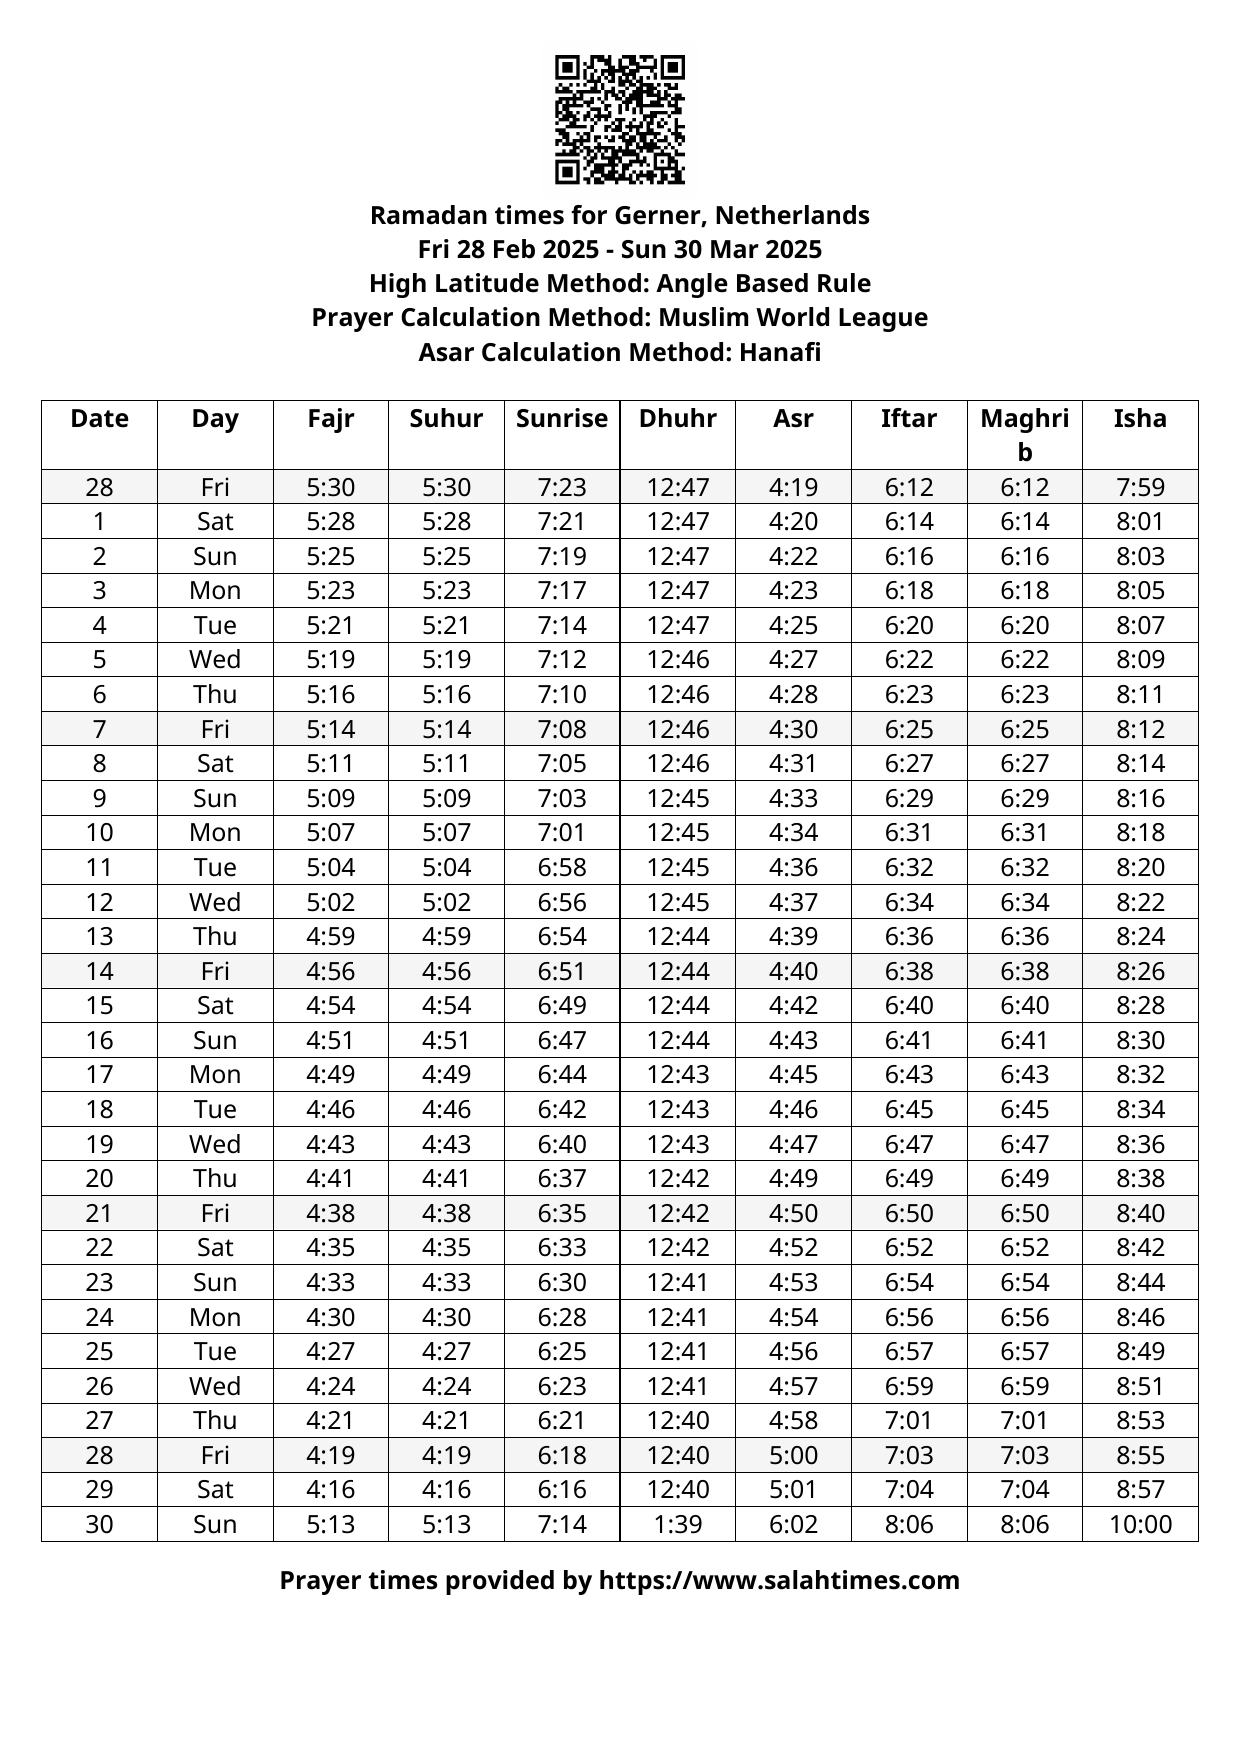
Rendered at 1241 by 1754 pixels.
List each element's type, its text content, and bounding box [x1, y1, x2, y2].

table_cell 4:33 [736, 781, 851, 814]
table_cell 5:02 [274, 885, 388, 918]
table_cell 8:28 [1083, 989, 1198, 1022]
table_cell 8:49 [1083, 1334, 1198, 1368]
table_cell Fri [158, 712, 273, 745]
table_cell 6:18 [505, 1438, 619, 1472]
table_cell 6:52 [852, 1231, 967, 1264]
table_cell 4:20 [736, 504, 851, 538]
table_cell 6:18 [852, 574, 967, 607]
table_cell 6:49 [505, 989, 619, 1022]
table_cell 8:44 [1083, 1265, 1198, 1299]
text High Latitude Method: Angle Based Rule [42, 266, 1198, 300]
table_cell 8:01 [1083, 504, 1198, 538]
table_cell 10 [42, 816, 157, 849]
table_cell 6:12 [968, 470, 1082, 503]
table_cell 14 [42, 954, 157, 987]
table_cell Sun [158, 781, 273, 814]
text Prayer Calculation Method: Muslim World League [42, 300, 1198, 334]
table_cell 8:30 [1083, 1023, 1198, 1057]
table_cell 6:40 [968, 989, 1082, 1022]
table_cell 7:19 [505, 539, 619, 572]
table_cell 5:19 [389, 643, 504, 676]
table_cell 6:25 [968, 712, 1082, 745]
table_cell 8 [42, 746, 157, 780]
table_cell 6:23 [852, 677, 967, 711]
table_cell 8:42 [1083, 1231, 1198, 1264]
table_cell 16 [42, 1023, 157, 1057]
table_cell 6:50 [852, 1196, 967, 1229]
table_cell 5:21 [274, 608, 388, 642]
table_cell 5:30 [389, 470, 504, 503]
table_cell Wed [158, 1127, 273, 1160]
table_cell 6:20 [852, 608, 967, 642]
table_cell 5:25 [274, 539, 388, 572]
table_cell 4:27 [274, 1334, 388, 1368]
table_cell 4:30 [389, 1300, 504, 1333]
table_cell 2 [42, 539, 157, 572]
table_cell 4:54 [389, 989, 504, 1022]
table_cell 4:30 [274, 1300, 388, 1333]
table_cell 28 [42, 1438, 157, 1472]
table_cell 23 [42, 1265, 157, 1299]
table_header Asr [736, 401, 851, 469]
table_cell 4:47 [736, 1127, 851, 1160]
table_cell 7:01 [968, 1404, 1082, 1437]
table_cell 8:07 [1083, 608, 1198, 642]
table_cell 4:43 [736, 1023, 851, 1057]
table_cell 8:20 [1083, 850, 1198, 884]
table_cell 4:24 [389, 1369, 504, 1402]
table_cell 12:43 [621, 1058, 735, 1091]
table_cell 1 [42, 504, 157, 538]
table_cell 4:49 [274, 1058, 388, 1091]
table_cell 12:46 [621, 643, 735, 676]
table_cell 12:47 [621, 574, 735, 607]
table_cell 6:54 [505, 919, 619, 953]
table_cell 6:22 [968, 643, 1082, 676]
table_cell Wed [158, 1369, 273, 1402]
table_cell 30 [42, 1507, 157, 1541]
table_cell 4:33 [389, 1265, 504, 1299]
table_cell 4:34 [736, 816, 851, 849]
table_cell 4:59 [389, 919, 504, 953]
table_cell Tue [158, 1334, 273, 1368]
table_cell 6:31 [852, 816, 967, 849]
table_cell 6:16 [968, 539, 1082, 572]
table_cell 25 [42, 1334, 157, 1368]
table_cell 5:11 [389, 746, 504, 780]
table_cell 20 [42, 1161, 157, 1195]
table_cell 12:46 [621, 677, 735, 711]
table_cell 12:47 [621, 504, 735, 538]
table_cell 6:27 [968, 746, 1082, 780]
table_cell Thu [158, 677, 273, 711]
table_cell 4:25 [736, 608, 851, 642]
table_cell 5:16 [274, 677, 388, 711]
table_cell Sat [158, 989, 273, 1022]
table_cell 4:40 [736, 954, 851, 987]
table_cell 12:45 [621, 885, 735, 918]
table_cell 5:09 [274, 781, 388, 814]
table_cell 12:44 [621, 919, 735, 953]
table_cell 12:42 [621, 1231, 735, 1264]
table_cell 6:02 [736, 1507, 851, 1541]
table_cell 6:40 [852, 989, 967, 1022]
table_cell 6:59 [852, 1369, 967, 1402]
table_cell 4:51 [389, 1023, 504, 1057]
table_cell 12:45 [621, 850, 735, 884]
table_cell 6:45 [968, 1092, 1082, 1126]
table_cell 12:40 [621, 1438, 735, 1472]
table_cell 6:14 [852, 504, 967, 538]
table_cell 7:14 [505, 608, 619, 642]
table_cell 4:53 [736, 1265, 851, 1299]
table_cell 12:42 [621, 1196, 735, 1229]
table_cell 8:06 [968, 1507, 1082, 1541]
table_cell 6:18 [968, 574, 1082, 607]
table_cell 6:44 [505, 1058, 619, 1091]
table_cell 5:19 [274, 643, 388, 676]
table_cell 6:47 [505, 1023, 619, 1057]
table_cell Sat [158, 1473, 273, 1506]
table_cell 4:31 [736, 746, 851, 780]
table_cell Sat [158, 504, 273, 538]
table_cell 12:41 [621, 1334, 735, 1368]
table_cell 5:01 [736, 1473, 851, 1506]
table_cell 6:23 [505, 1369, 619, 1402]
table_cell 4:49 [736, 1161, 851, 1195]
table_cell 7:01 [505, 816, 619, 849]
table_cell 4:49 [389, 1058, 504, 1091]
table_cell 12:45 [621, 781, 735, 814]
table_cell 8:53 [1083, 1404, 1198, 1437]
table_cell 6:41 [852, 1023, 967, 1057]
table_cell 6:51 [505, 954, 619, 987]
table_cell 6:43 [968, 1058, 1082, 1091]
table_cell 7:21 [505, 504, 619, 538]
table_cell 8:03 [1083, 539, 1198, 572]
table_cell Sun [158, 1507, 273, 1541]
table_cell 6:59 [968, 1369, 1082, 1402]
table_cell 5:07 [274, 816, 388, 849]
table_cell 8:05 [1083, 574, 1198, 607]
table_header Date [42, 401, 157, 469]
table_cell 8:46 [1083, 1300, 1198, 1333]
table_cell 4:56 [389, 954, 504, 987]
table_cell 4:46 [389, 1092, 504, 1126]
table_cell 6:56 [968, 1300, 1082, 1333]
table_cell 11 [42, 850, 157, 884]
table_cell 5:04 [274, 850, 388, 884]
table_cell 4:43 [274, 1127, 388, 1160]
table_cell 4:52 [736, 1231, 851, 1264]
table_cell 6:16 [505, 1473, 619, 1506]
table_cell 6:50 [968, 1196, 1082, 1229]
table_cell 8:57 [1083, 1473, 1198, 1506]
table_cell 4:37 [736, 885, 851, 918]
table_cell 6:37 [505, 1161, 619, 1195]
table_cell 4:33 [274, 1265, 388, 1299]
table_cell 4:28 [736, 677, 851, 711]
table_cell 4:41 [274, 1161, 388, 1195]
table_cell 7:59 [1083, 470, 1198, 503]
table_cell 4:42 [736, 989, 851, 1022]
table_cell Sun [158, 539, 273, 572]
table_cell 8:14 [1083, 746, 1198, 780]
table_cell 12:43 [621, 1127, 735, 1160]
table_cell 4:51 [274, 1023, 388, 1057]
table_header Isha [1083, 401, 1198, 469]
table_cell 7:10 [505, 677, 619, 711]
table_cell 6:40 [505, 1127, 619, 1160]
table_cell 4:46 [274, 1092, 388, 1126]
table_cell 7:08 [505, 712, 619, 745]
text Prayer times provided by https://www.salahtimes.com [42, 1563, 1198, 1597]
table_cell 8:26 [1083, 954, 1198, 987]
table_cell 6:32 [852, 850, 967, 884]
table_cell 6:21 [505, 1404, 619, 1437]
table_cell 4:22 [736, 539, 851, 572]
table_header Iftar [852, 401, 967, 469]
table_cell 6:43 [852, 1058, 967, 1091]
table_cell 6:32 [968, 850, 1082, 884]
table_cell Sun [158, 1265, 273, 1299]
table_cell 4:19 [274, 1438, 388, 1472]
table_cell 6:57 [968, 1334, 1082, 1368]
table_header Maghrib [968, 401, 1082, 469]
table_cell Thu [158, 1404, 273, 1437]
table_cell 4:56 [274, 954, 388, 987]
table_cell 6:12 [852, 470, 967, 503]
table_cell 8:09 [1083, 643, 1198, 676]
table_cell Mon [158, 574, 273, 607]
table_cell 12:44 [621, 1023, 735, 1057]
table_cell 7:23 [505, 470, 619, 503]
table_cell 8:38 [1083, 1161, 1198, 1195]
table_cell 12:40 [621, 1404, 735, 1437]
table_cell 8:18 [1083, 816, 1198, 849]
table_cell 5:09 [389, 781, 504, 814]
table_cell 24 [42, 1300, 157, 1333]
table_cell 19 [42, 1127, 157, 1160]
table_cell Mon [158, 1058, 273, 1091]
table_cell 5:16 [389, 677, 504, 711]
table_cell 6:56 [505, 885, 619, 918]
table_cell 4:46 [736, 1092, 851, 1126]
table_cell 13 [42, 919, 157, 953]
table_cell 4:35 [389, 1231, 504, 1264]
table_cell 6:38 [852, 954, 967, 987]
table_cell 27 [42, 1404, 157, 1437]
table_cell 6:38 [968, 954, 1082, 987]
table_cell 4:21 [274, 1404, 388, 1437]
table_cell 7:04 [968, 1473, 1082, 1506]
table_cell 4:30 [736, 712, 851, 745]
table_cell 7:03 [968, 1438, 1082, 1472]
table_cell Sun [158, 1023, 273, 1057]
table_cell 4:27 [736, 643, 851, 676]
table_cell 4:41 [389, 1161, 504, 1195]
table_cell 7:14 [505, 1507, 619, 1541]
table_cell Fri [158, 954, 273, 987]
table_cell 8:32 [1083, 1058, 1198, 1091]
table_cell 12:46 [621, 712, 735, 745]
table_cell 12:47 [621, 470, 735, 503]
table_cell 6:36 [852, 919, 967, 953]
table_cell Sat [158, 746, 273, 780]
table_cell 8:06 [852, 1507, 967, 1541]
picture [542, 41, 699, 198]
table_cell 4:43 [389, 1127, 504, 1160]
table_cell 12:42 [621, 1161, 735, 1195]
table_cell 12:41 [621, 1265, 735, 1299]
table_cell 6:45 [852, 1092, 967, 1126]
table_cell 9 [42, 781, 157, 814]
table_cell 6:34 [852, 885, 967, 918]
table_cell 21 [42, 1196, 157, 1229]
table_cell 1:39 [621, 1507, 735, 1541]
table_cell 4:45 [736, 1058, 851, 1091]
table_cell 6:20 [968, 608, 1082, 642]
table_cell 6:29 [852, 781, 967, 814]
table_cell 8:55 [1083, 1438, 1198, 1472]
table_cell 6:49 [968, 1161, 1082, 1195]
table_cell 6:25 [852, 712, 967, 745]
table_cell 4:35 [274, 1231, 388, 1264]
table_cell 5:21 [389, 608, 504, 642]
table_cell Fri [158, 1196, 273, 1229]
table_cell 26 [42, 1369, 157, 1402]
table_cell 7 [42, 712, 157, 745]
table_cell 6:22 [852, 643, 967, 676]
table_cell 7:03 [505, 781, 619, 814]
table_cell 17 [42, 1058, 157, 1091]
table_cell 12:47 [621, 539, 735, 572]
table_cell 5:02 [389, 885, 504, 918]
table_header Day [158, 401, 273, 469]
table_cell 6:52 [968, 1231, 1082, 1264]
table_cell 5 [42, 643, 157, 676]
table_cell 6:35 [505, 1196, 619, 1229]
table_cell 5:30 [274, 470, 388, 503]
table_cell 6:42 [505, 1092, 619, 1126]
table_cell 4:59 [274, 919, 388, 953]
table_cell 8:34 [1083, 1092, 1198, 1126]
table_cell 6:30 [505, 1265, 619, 1299]
table_cell 3 [42, 574, 157, 607]
table_cell 5:07 [389, 816, 504, 849]
table_cell 12:47 [621, 608, 735, 642]
table_cell Sat [158, 1231, 273, 1264]
table_cell 5:13 [274, 1507, 388, 1541]
table_cell 29 [42, 1473, 157, 1506]
table_cell Fri [158, 470, 273, 503]
table_cell 5:23 [274, 574, 388, 607]
table_cell 5:28 [274, 504, 388, 538]
table_cell 6:14 [968, 504, 1082, 538]
text Asar Calculation Method: Hanafi [42, 334, 1198, 368]
table_cell Thu [158, 1161, 273, 1195]
table_cell 10:00 [1083, 1507, 1198, 1541]
table_cell 6:57 [852, 1334, 967, 1368]
table_cell 6:54 [852, 1265, 967, 1299]
table_cell 6:28 [505, 1300, 619, 1333]
table_cell 4:24 [274, 1369, 388, 1402]
table_header Dhuhr [621, 401, 735, 469]
table_cell 8:11 [1083, 677, 1198, 711]
table_header Fajr [274, 401, 388, 469]
table_cell 12:44 [621, 954, 735, 987]
table_cell Fri [158, 1438, 273, 1472]
table_cell 4:50 [736, 1196, 851, 1229]
table_cell 4:16 [389, 1473, 504, 1506]
table_cell 6:41 [968, 1023, 1082, 1057]
table_cell 7:05 [505, 746, 619, 780]
table_cell 6:47 [852, 1127, 967, 1160]
table_cell 4:56 [736, 1334, 851, 1368]
table_cell 4:36 [736, 850, 851, 884]
table_cell 5:00 [736, 1438, 851, 1472]
table_cell Mon [158, 816, 273, 849]
table_cell 7:04 [852, 1473, 967, 1506]
table_cell 6 [42, 677, 157, 711]
table_header Suhur [389, 401, 504, 469]
table_cell 4:38 [389, 1196, 504, 1229]
table_cell 12 [42, 885, 157, 918]
table_cell 12:41 [621, 1369, 735, 1402]
table_cell Mon [158, 1300, 273, 1333]
table_cell 4:27 [389, 1334, 504, 1368]
table_cell Wed [158, 885, 273, 918]
table_cell 5:13 [389, 1507, 504, 1541]
table_cell 6:31 [968, 816, 1082, 849]
table_cell 7:17 [505, 574, 619, 607]
table_cell 8:16 [1083, 781, 1198, 814]
table_cell 5:04 [389, 850, 504, 884]
table_cell 5:28 [389, 504, 504, 538]
table_cell 4:54 [274, 989, 388, 1022]
table_header Sunrise [505, 401, 619, 469]
table_cell 4 [42, 608, 157, 642]
table_cell 8:24 [1083, 919, 1198, 953]
table_cell 8:51 [1083, 1369, 1198, 1402]
table_cell 4:58 [736, 1404, 851, 1437]
table_cell 6:33 [505, 1231, 619, 1264]
table_cell 8:40 [1083, 1196, 1198, 1229]
table_cell 15 [42, 989, 157, 1022]
table_cell 5:14 [274, 712, 388, 745]
table_cell 6:23 [968, 677, 1082, 711]
table_cell 4:19 [389, 1438, 504, 1472]
table_cell 6:29 [968, 781, 1082, 814]
table_cell 12:44 [621, 989, 735, 1022]
table_cell 6:16 [852, 539, 967, 572]
table_cell 8:12 [1083, 712, 1198, 745]
table_cell 12:40 [621, 1473, 735, 1506]
table_cell 4:39 [736, 919, 851, 953]
table_cell 12:45 [621, 816, 735, 849]
table_cell 22 [42, 1231, 157, 1264]
table_cell 5:23 [389, 574, 504, 607]
table_cell Thu [158, 919, 273, 953]
table_cell 6:58 [505, 850, 619, 884]
table_cell 6:47 [968, 1127, 1082, 1160]
table_cell 18 [42, 1092, 157, 1126]
table_cell 8:22 [1083, 885, 1198, 918]
table_cell 6:49 [852, 1161, 967, 1195]
table_cell 12:46 [621, 746, 735, 780]
table_cell 28 [42, 470, 157, 503]
text Fri 28 Feb 2025 - Sun 30 Mar 2025 [42, 232, 1198, 266]
table_cell 4:38 [274, 1196, 388, 1229]
table_cell Tue [158, 608, 273, 642]
table_cell 5:25 [389, 539, 504, 572]
table_cell 5:14 [389, 712, 504, 745]
table_cell Wed [158, 643, 273, 676]
table_cell 12:43 [621, 1092, 735, 1126]
table_cell Tue [158, 850, 273, 884]
table_cell 4:57 [736, 1369, 851, 1402]
table_cell 6:56 [852, 1300, 967, 1333]
table_cell 6:36 [968, 919, 1082, 953]
table_cell 12:41 [621, 1300, 735, 1333]
table_cell 4:23 [736, 574, 851, 607]
table_cell 8:36 [1083, 1127, 1198, 1160]
table_cell 6:27 [852, 746, 967, 780]
table_cell 4:21 [389, 1404, 504, 1437]
table_cell 4:16 [274, 1473, 388, 1506]
text Ramadan times for Gerner, Netherlands [42, 198, 1198, 232]
table_cell 6:34 [968, 885, 1082, 918]
table_cell 6:25 [505, 1334, 619, 1368]
table_cell 4:54 [736, 1300, 851, 1333]
table_cell 7:03 [852, 1438, 967, 1472]
table_cell 4:19 [736, 470, 851, 503]
table_cell 7:12 [505, 643, 619, 676]
table_cell Tue [158, 1092, 273, 1126]
table_cell 5:11 [274, 746, 388, 780]
table_cell 6:54 [968, 1265, 1082, 1299]
table_cell 7:01 [852, 1404, 967, 1437]
